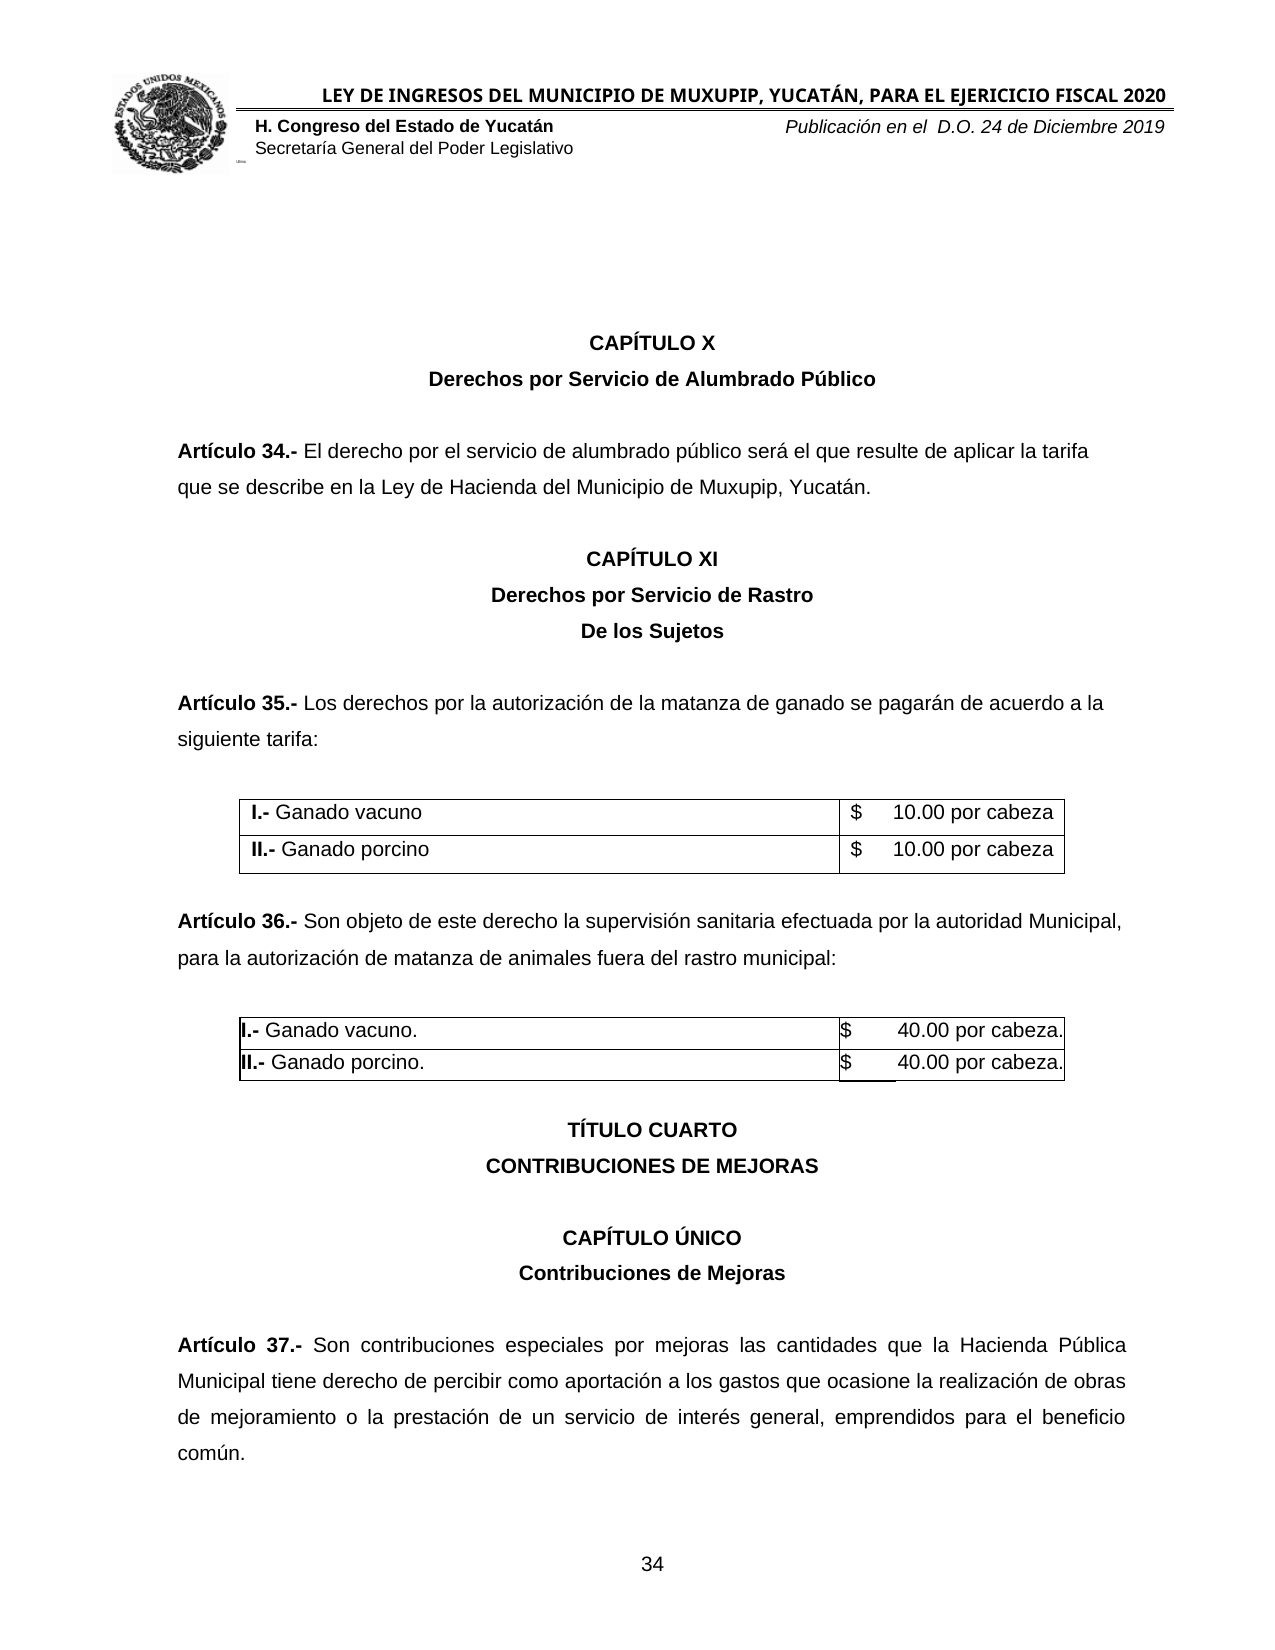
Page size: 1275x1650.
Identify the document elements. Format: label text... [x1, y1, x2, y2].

text Derechos por Servicio de Rastro [177, 583, 1127, 607]
text TÍTULO CUARTO [177, 1117, 1127, 1141]
text CAPÍTULO XI [177, 547, 1127, 571]
table_header $ [840, 800, 877, 835]
table_cell II.- Ganado porcino. [241, 1050, 839, 1080]
table_cell 40.00 por cabeza. [896, 1050, 1064, 1080]
text Artículo 37.- Son contribuciones especiales por mejoras las cantidades que la Hacienda Pública Municipal tiene derecho de percibir como aportación a los gastos que ocasione la realización de obras de mejoramiento o la prestación de un servicio de interés general, emprendidos para el beneficio común. [177, 1333, 1127, 1465]
text CAPÍTULO X [177, 331, 1127, 355]
text Artículo 34.- El derecho por el servicio de alumbrado público será el que resulte de aplicar la tarifa que se describe en la Ley de Hacienda del Municipio de Muxupip, Yucatán. [177, 439, 1127, 499]
table_header I.- Ganado vacuno. [241, 1018, 839, 1049]
table_cell II.- Ganado porcino [240, 836, 839, 872]
table_header 40.00 por cabeza. [896, 1018, 1064, 1049]
table_header 10.00 por cabeza [877, 800, 1064, 835]
table_header $ [840, 1018, 896, 1049]
table_cell $ [840, 1050, 896, 1080]
text CAPÍTULO ÚNICO [177, 1225, 1127, 1249]
table_header I.- Ganado vacuno [240, 800, 839, 835]
text De los Sujetos [177, 619, 1127, 643]
text Contribuciones de Mejoras [177, 1261, 1127, 1285]
text CONTRIBUCIONES DE MEJORAS [177, 1153, 1127, 1177]
text Artículo 35.- Los derechos por la autorización de la matanza de ganado se pagarán de acuerdo a la siguiente tarifa: [177, 691, 1127, 751]
table_cell 10.00 por cabeza [877, 836, 1064, 872]
text Derechos por Servicio de Alumbrado Público [177, 367, 1127, 391]
table_cell $ [840, 836, 877, 872]
text Artículo 36.- Son objeto de este derecho la supervisión sanitaria efectuada por la autoridad Municipal, para la autorización de matanza de animales fuera del rastro municipal: [177, 909, 1127, 969]
